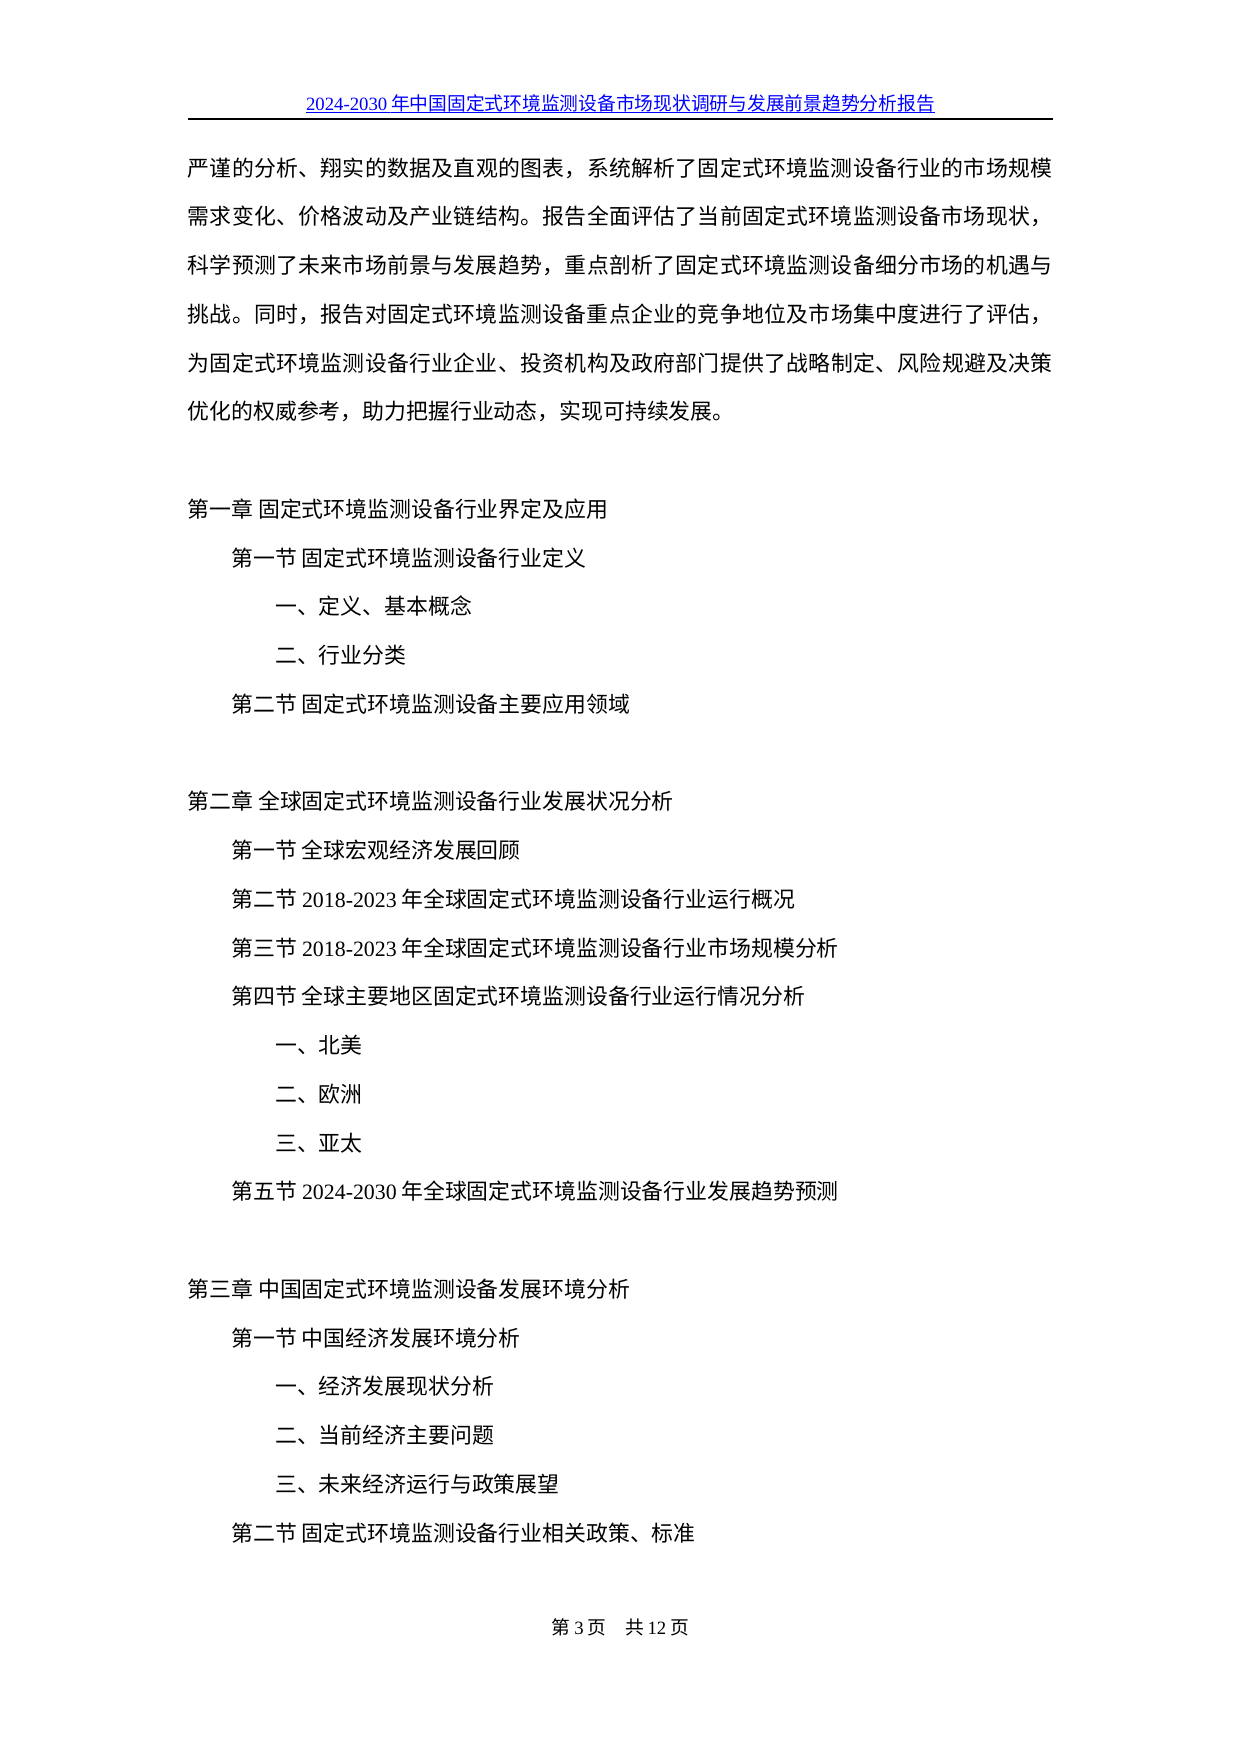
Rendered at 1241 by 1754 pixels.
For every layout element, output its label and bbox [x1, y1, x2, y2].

text [187, 150, 1053, 1548]
